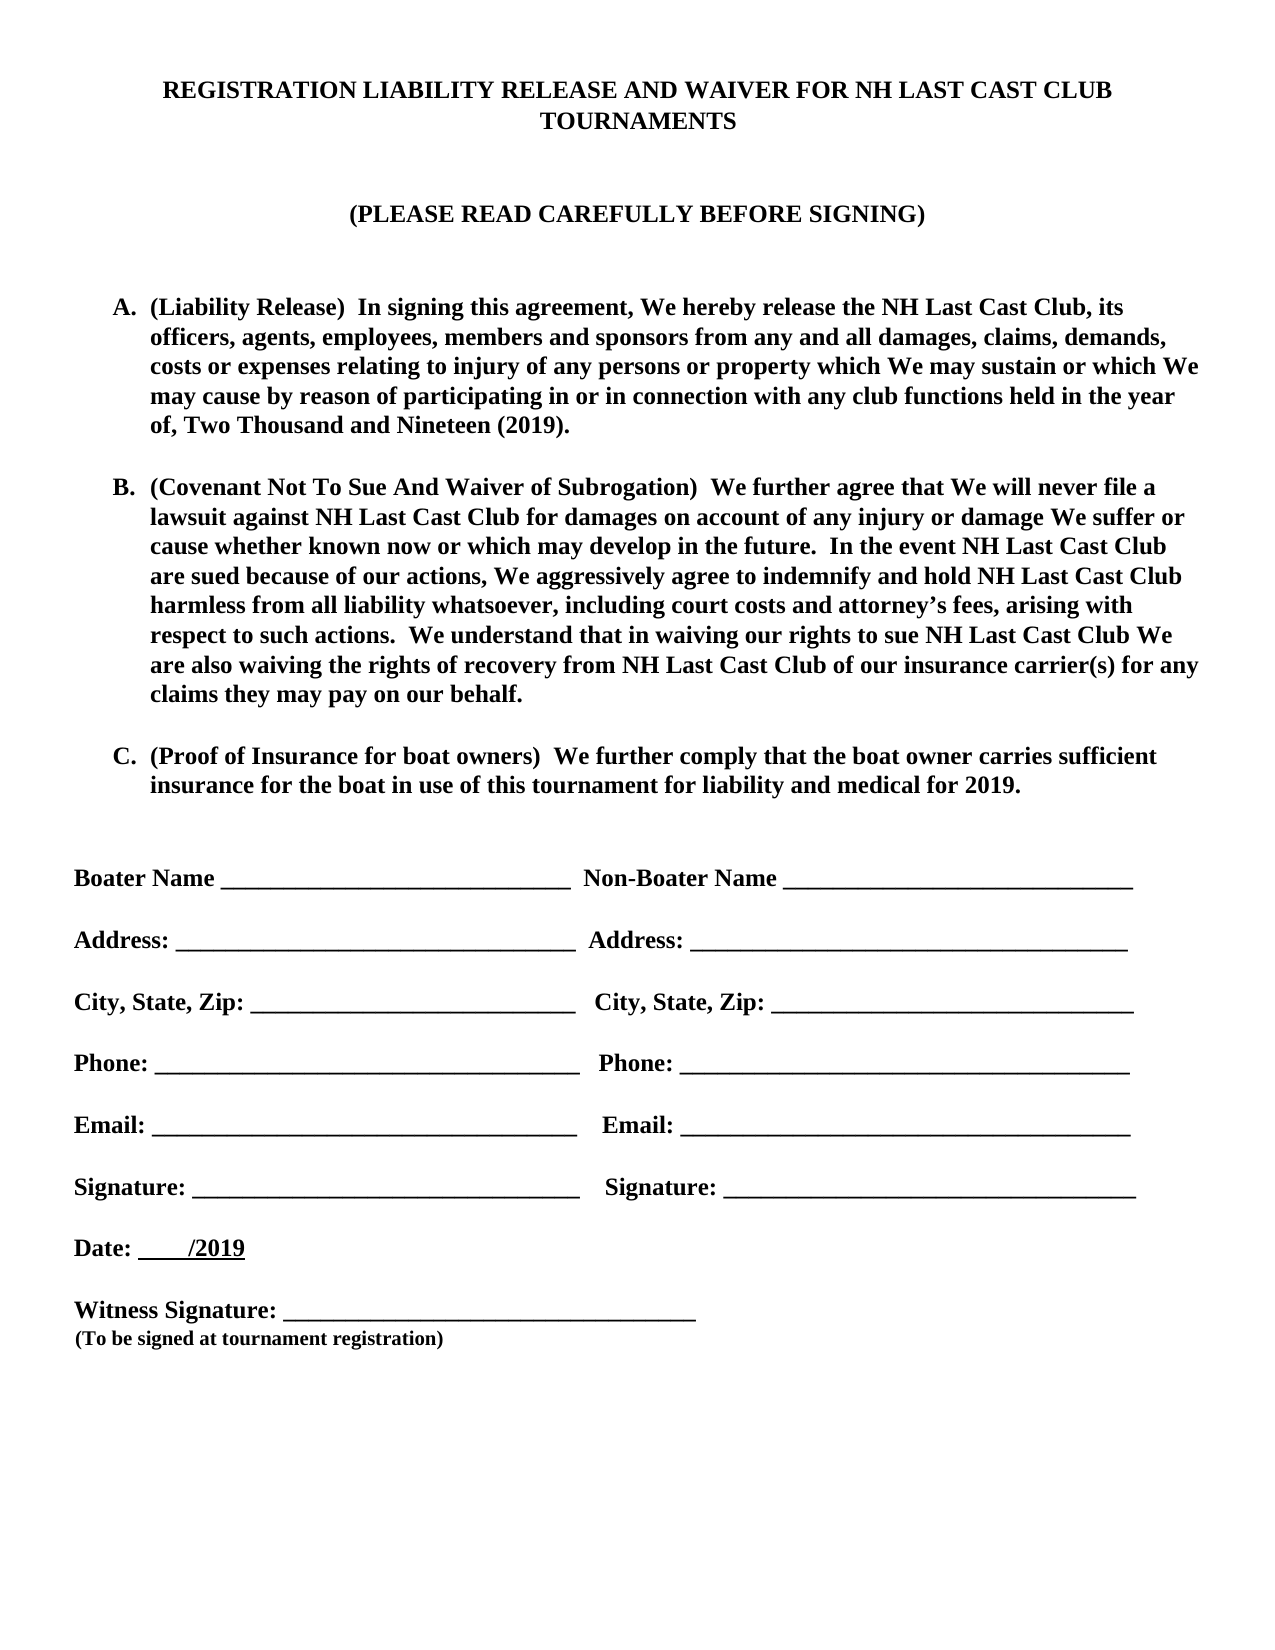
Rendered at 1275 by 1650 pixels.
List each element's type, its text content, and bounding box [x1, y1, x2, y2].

text Boater Name ____________________________ Non-Boater Name ____________________________ [73, 863, 1200, 892]
text Signature: _______________________________ Signature: _________________________________ [73, 1172, 1200, 1200]
text Phone: __________________________________ Phone: ____________________________________ [73, 1048, 1200, 1077]
text REGISTRATION LIABILITY RELEASE AND WAIVER FOR NH LAST CAST CLUB TOURNAMENTS [75, 75, 1200, 135]
text Date: /2019 [73, 1233, 1200, 1262]
text Address: ________________________________ Address: ___________________________________ [73, 925, 1200, 954]
list (Liability Release) In signing this agreement, We hereby release the NH Last Cast Club, its officers, agents, employees, members and sponsors from any and all damages, claims, demands, costs or expenses relating to injury of any persons or property which We may sustain or which We may cause by reason of participating in or in connection with any club functions held in the year of, Two Thousand and Nineteen (2019). [112, 292, 1200, 439]
list (Proof of Insurance for boat owners) We further comply that the boat owner carries sufficient insurance for the boat in use of this tournament for liability and medical for 2019. [112, 741, 1200, 799]
text Witness Signature: _________________________________ [73, 1295, 1200, 1324]
list (Covenant Not To Sue And Waiver of Subrogation) We further agree that We will never file a lawsuit against NH Last Cast Club for damages on account of any injury or damage We suffer or cause whether known now or which may develop in the future. In the event NH Last Cast Club are sued because of our actions, We aggressively agree to indemnify and hold NH Last Cast Club harmless from all liability whatsoever, including court costs and attorney’s fees, arising with respect to such actions. We understand that in waiving our rights to sue NH Last Cast Club We are also waiving the rights of recovery from NH Last Cast Club of our insurance carrier(s) for any claims they may pay on our behalf. [112, 472, 1200, 708]
subtitle (PLEASE READ CAREFULLY BEFORE SIGNING) [75, 199, 1199, 228]
text (To be signed at tournament registration) [75, 1326, 1200, 1350]
text Email: __________________________________ Email: ____________________________________ [73, 1110, 1200, 1139]
text City, State, Zip: __________________________ City, State, Zip: _____________________________ [73, 987, 1200, 1015]
